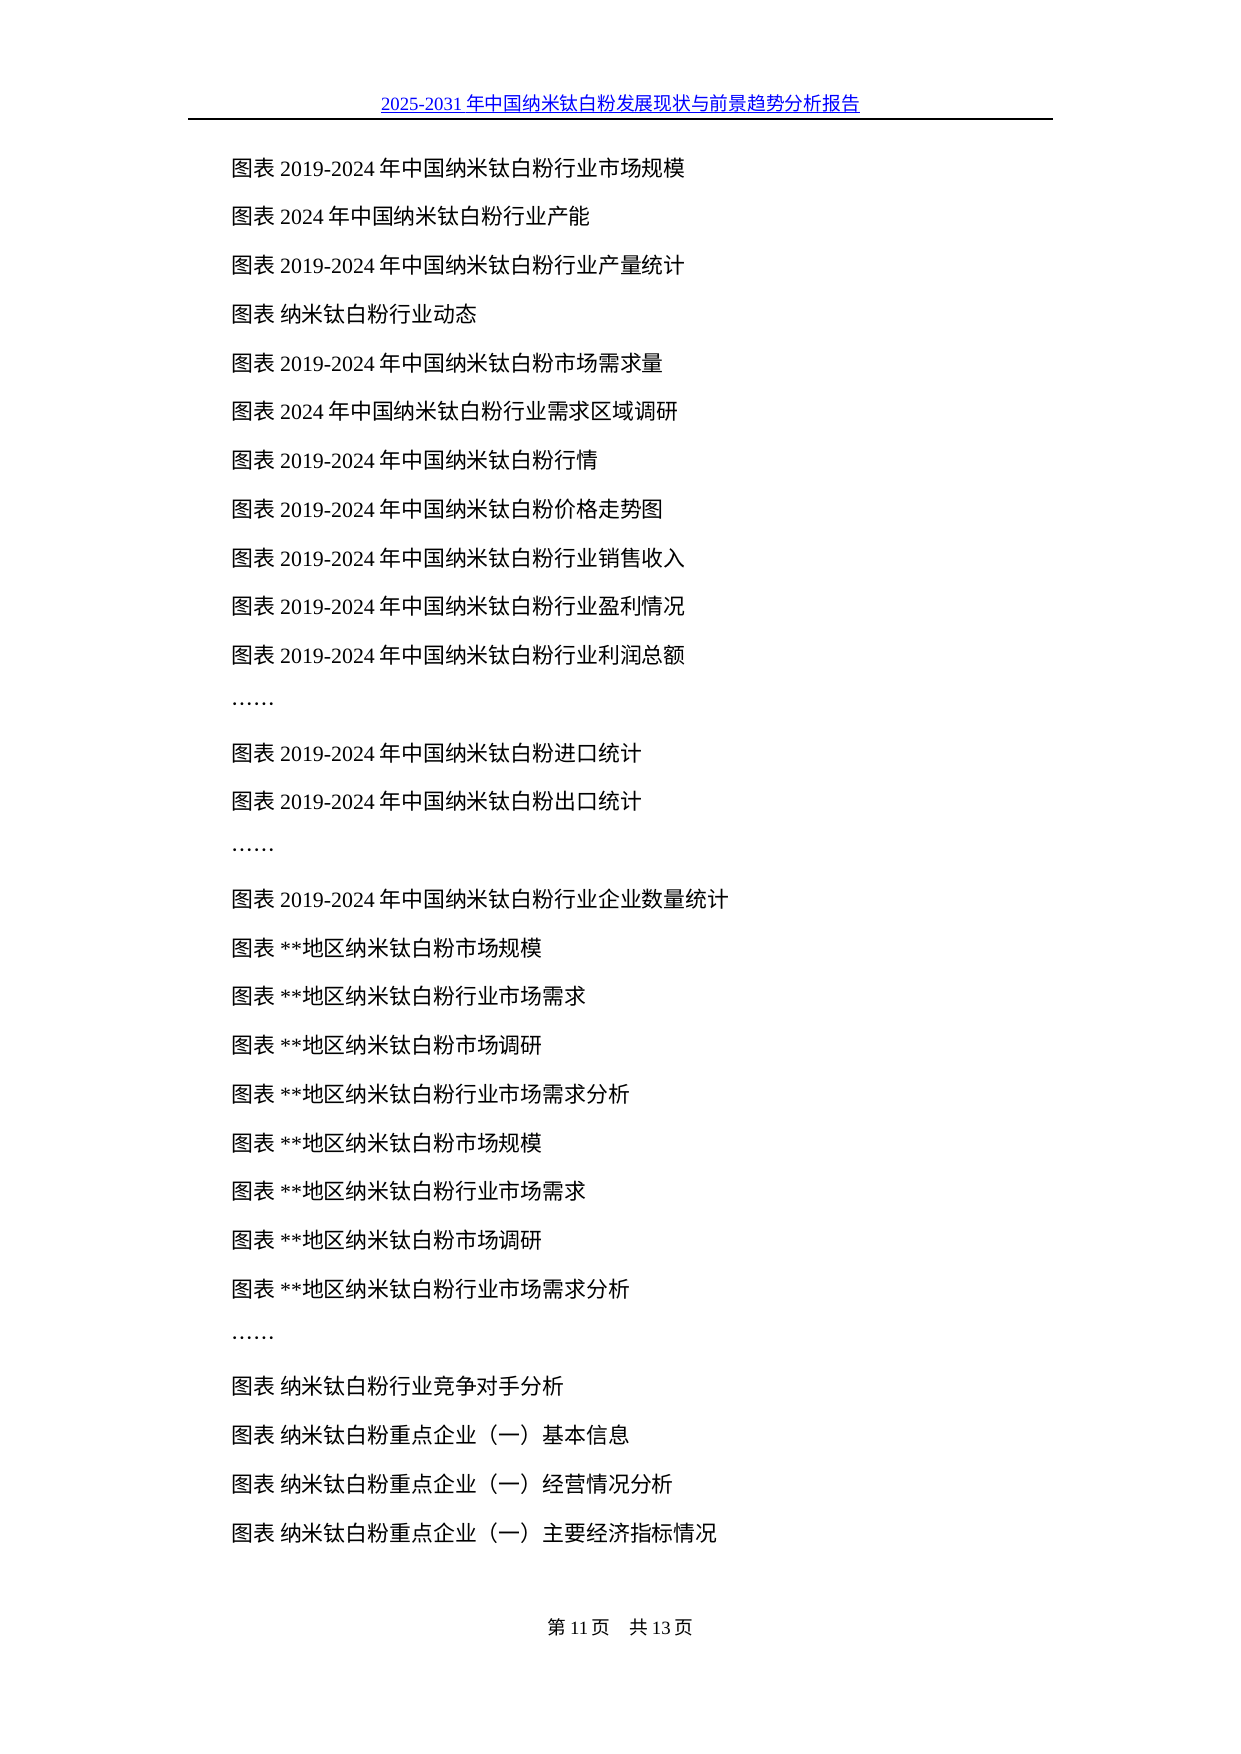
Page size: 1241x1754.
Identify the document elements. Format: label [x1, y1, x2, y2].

text [187, 150, 1053, 1548]
